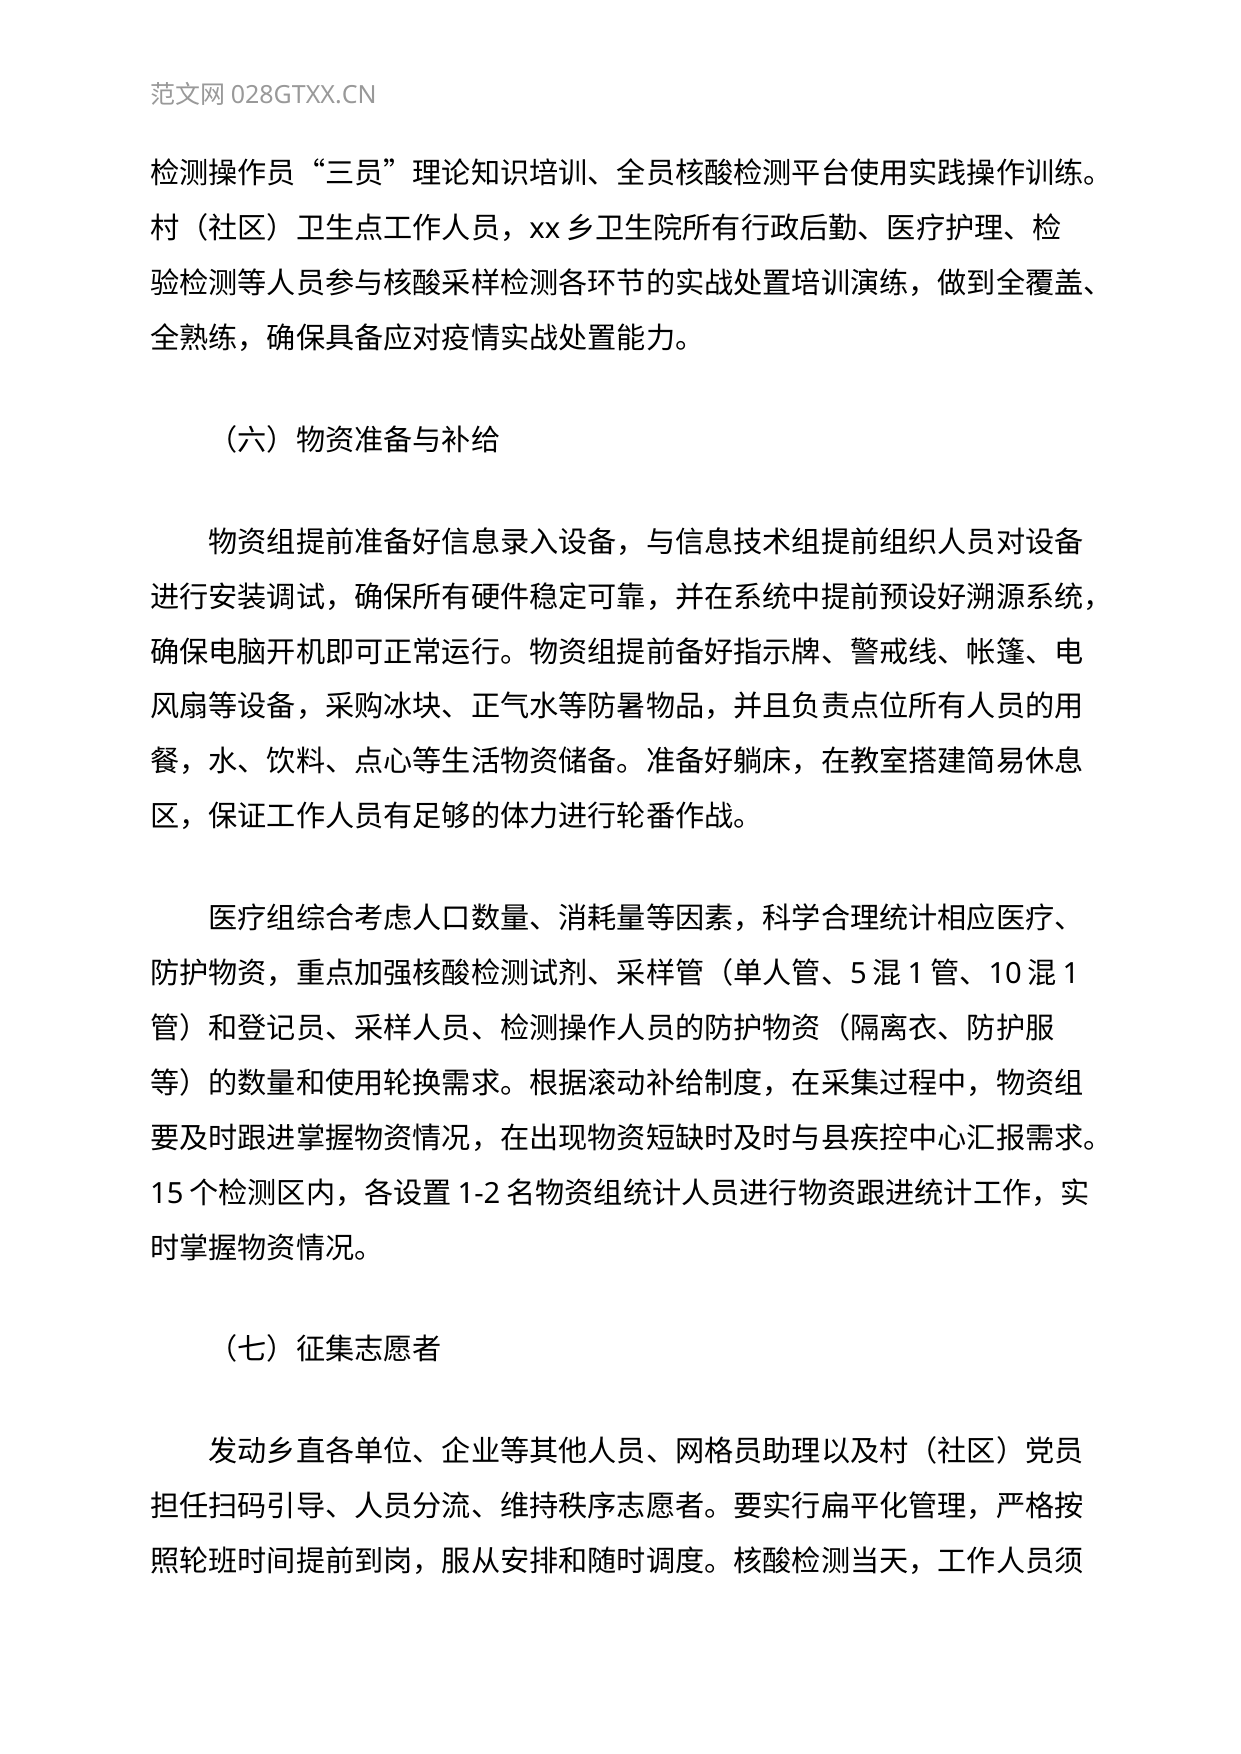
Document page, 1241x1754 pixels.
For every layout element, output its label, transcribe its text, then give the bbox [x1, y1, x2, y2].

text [150, 1428, 1090, 1580]
text 医疗组综合考虑人口数量、消耗量等因素，科学合理统计相应医疗、防护物资，重点加强核酸检测试剂、采样管（单人管、5混1管、10混1管）和登记员、采样人员、检测操作人员的防护物资（隔离衣、防护服等）的数量和使用轮换需求。根据滚动补给制度，在采集过程中，物资组要及时跟进掌握物资情况，在出现物资短缺时及时与县疾控中心汇报需求。15个检测区内，各设置1-2名物资组统计人员进行物资跟进统计工作，实时掌握物资情况。 [150, 894, 1090, 1266]
text （六）物资准备与补给 [150, 417, 1090, 459]
text 物资组提前准备好信息录入设备，与信息技术组提前组织人员对设备进行安装调试，确保所有硬件稳定可靠，并在系统中提前预设好溯源系统，确保电脑开机即可正常运行。物资组提前备好指示牌、警戒线、帐篷、电风扇等设备，采购冰块、正气水等防暑物品，并且负责点位所有人员的用餐，水、饮料、点心等生活物资储备。准备好躺床，在教室搭建简易休息区，保证工作人员有足够的体力进行轮番作战。 [150, 518, 1090, 835]
text （七）征集志愿者 [150, 1326, 1090, 1368]
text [150, 150, 1090, 357]
